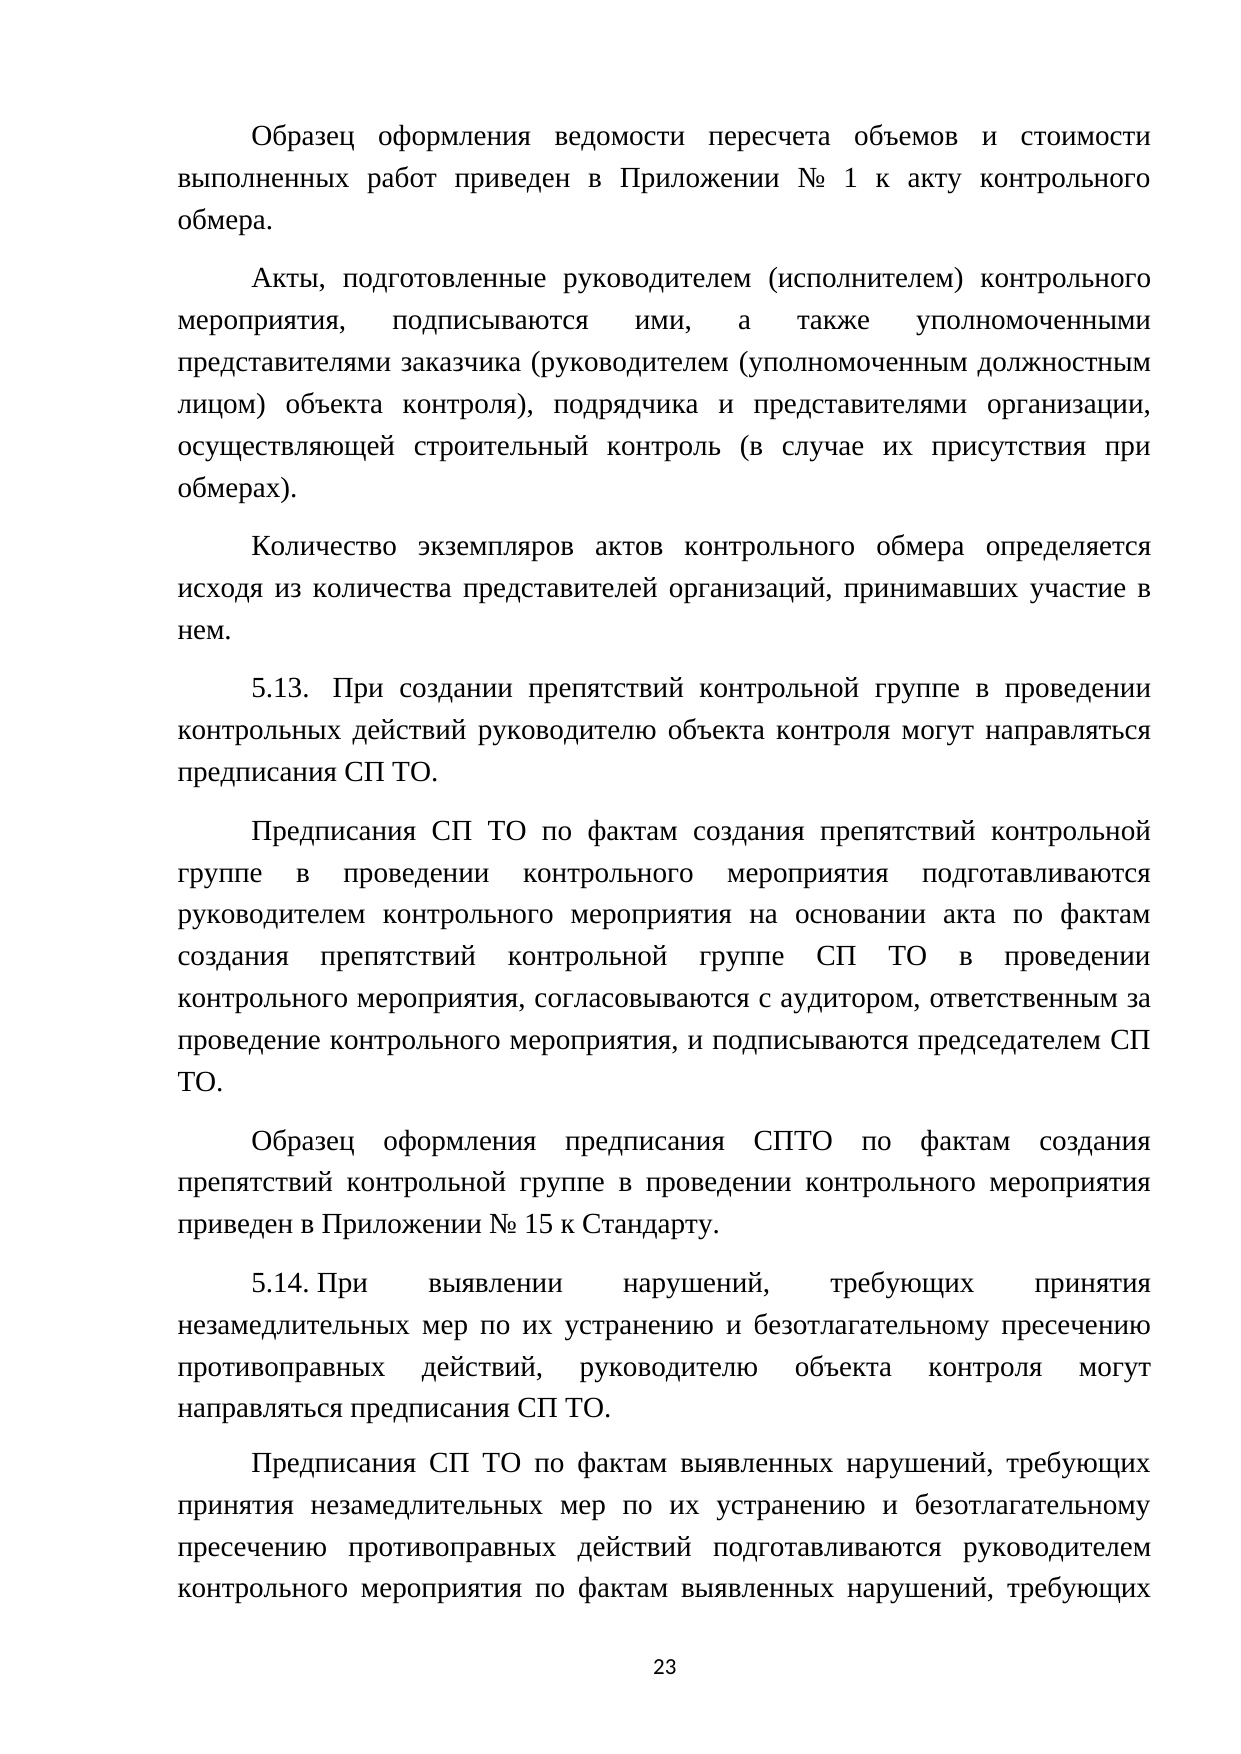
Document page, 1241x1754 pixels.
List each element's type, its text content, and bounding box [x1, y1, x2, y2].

text Образец оформления ведомости пересчета объемов и стоимости выполненных работ приведен в Приложении № 1 к акту контрольного обмера. [177, 118, 1152, 235]
text Предписания СП ТО по фактам создания препятствий контрольной группе в проведении контрольного мероприятия подготавливаются руководителем контрольного мероприятия на основании акта по фактам создания препятствий контрольной группе СП ТО в проведении контрольного мероприятия, согласовываются с аудитором, ответственным за проведение контрольного мероприятия, и подписываются председателем СП ТО. [177, 813, 1152, 1098]
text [177, 1445, 1152, 1604]
text Количество экземпляров актов контрольного обмера определяется исходя из количества представителей организаций, принимавших участие в нем. [177, 528, 1152, 646]
text 5.13. При создании препятствий контрольной группе в проведении контрольных действий руководителю объекта контроля могут направляться предписания СП ТО. [177, 671, 1152, 788]
text Образец оформления предписания СПТО по фактам создания препятствий контрольной группе в проведении контрольного мероприятия приведен в Приложении № 15 к Стандарту. [177, 1123, 1152, 1240]
text Акты, подготовленные руководителем (исполнителем) контрольного мероприятия, подписываются ими, а также уполномоченными представителями заказчика (руководителем (уполномоченным должностным лицом) объекта контроля), подрядчика и представителями организации, осуществляющей строительный контроль (в случае их присутствия при обмерах). [177, 260, 1152, 503]
text 5.14. При выявлении нарушений, требующих принятия незамедлительных мер по их устранению и безотлагательному пресечению противоправных действий, руководителю объекта контроля могут направляться предписания СП ТО. [177, 1265, 1152, 1424]
